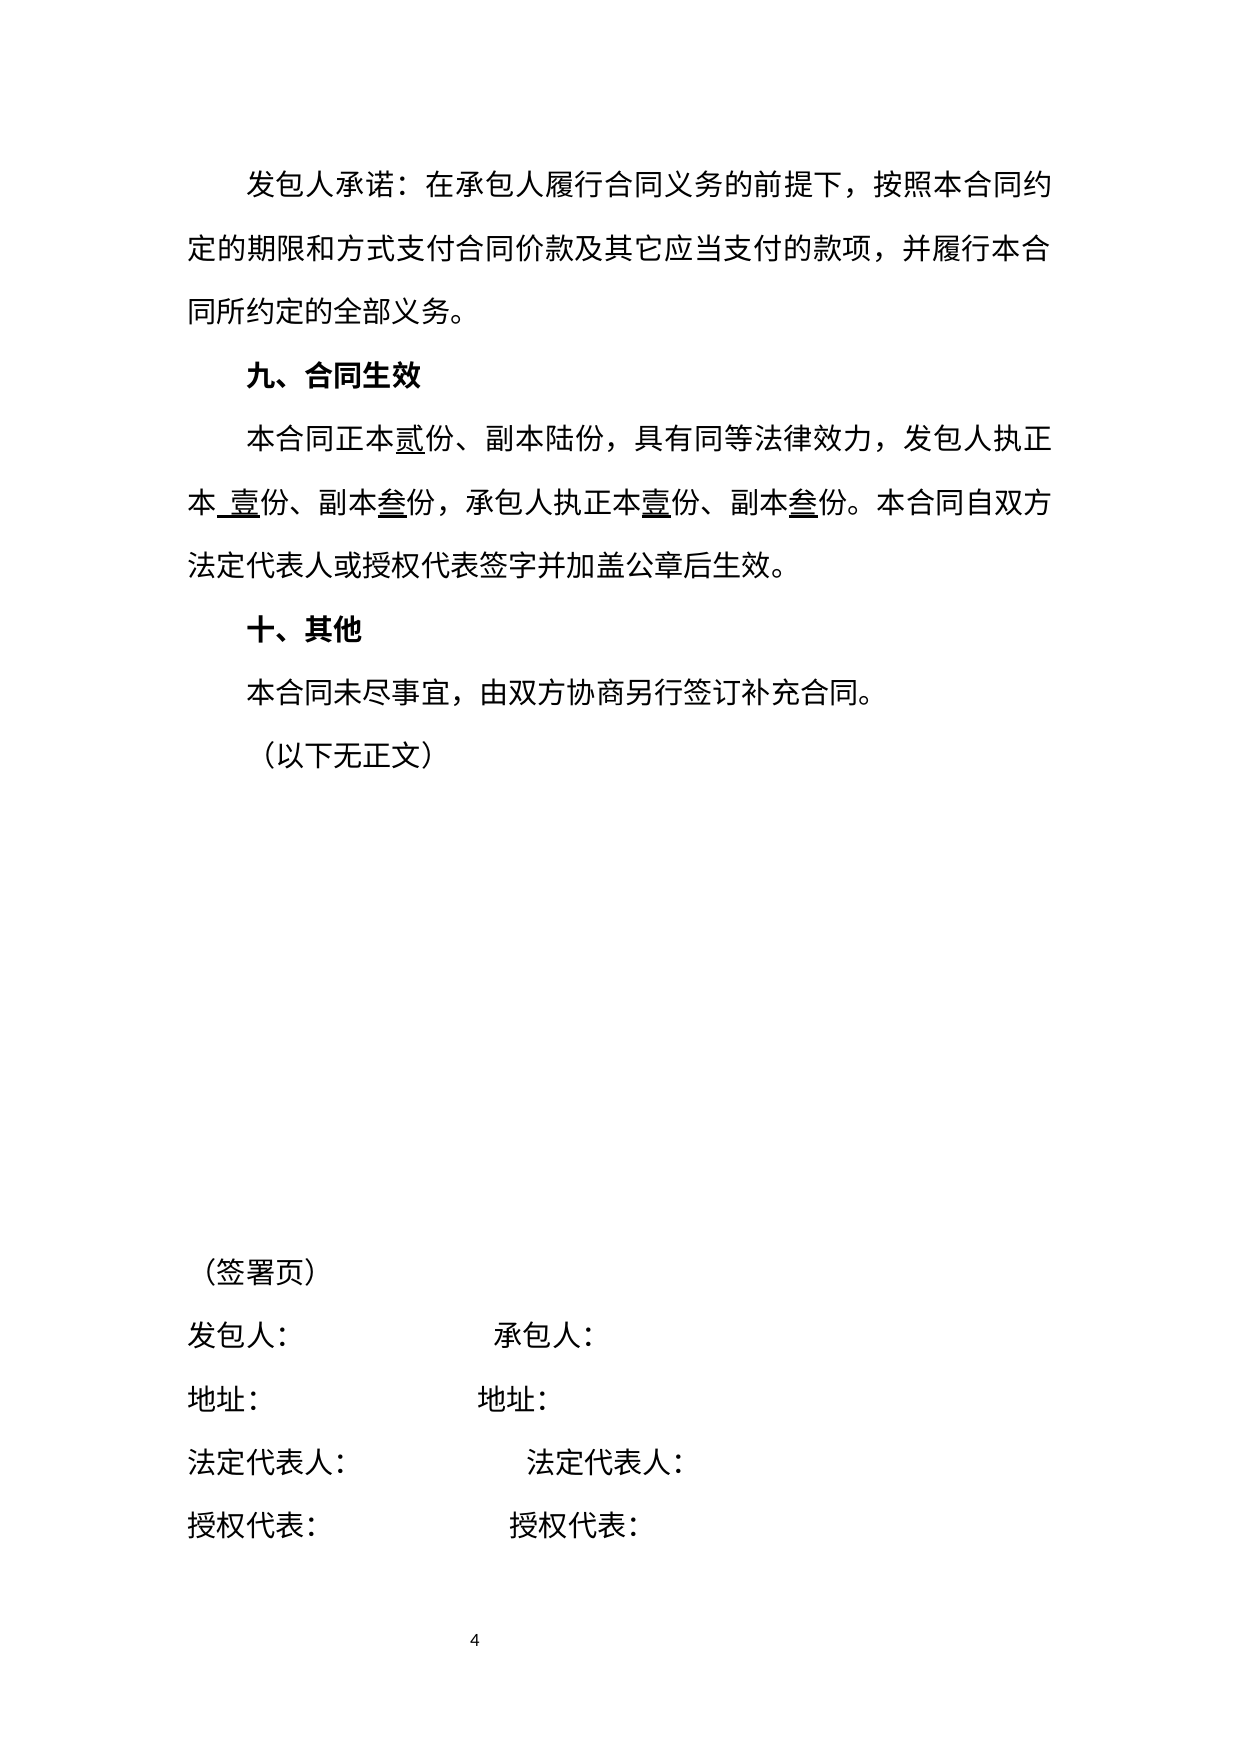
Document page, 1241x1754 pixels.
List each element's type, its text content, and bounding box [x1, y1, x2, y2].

text （以下无正文） [187, 733, 1053, 775]
text 本合同正本贰份、副本陆份，具有同等法律效力，发包人执正本 壹份、副本叁份，承包人执正本壹份、副本叁份。本合同自双方法定代表人或授权代表签字并加盖公章后生效。 [187, 416, 1053, 585]
text 发包人承诺：在承包人履行合同义务的前提下，按照本合同约定的期限和方式支付合同价款及其它应当支付的款项，并履行本合同所约定的全部义务。 [187, 162, 1053, 331]
text 十、其他 [187, 606, 1053, 648]
text 法定代表人： 法定代表人： [187, 1439, 1053, 1482]
text 发包人： 承包人： [187, 1313, 1053, 1355]
text 九、合同生效 [187, 352, 1053, 394]
text 授权代表： 授权代表： [187, 1503, 1053, 1545]
text （签署页） [187, 1249, 1053, 1291]
list 本合同未尽事宜，由双方协商另行签订补充合同。 [187, 669, 1053, 712]
text 地址： 地址： [187, 1376, 1053, 1418]
